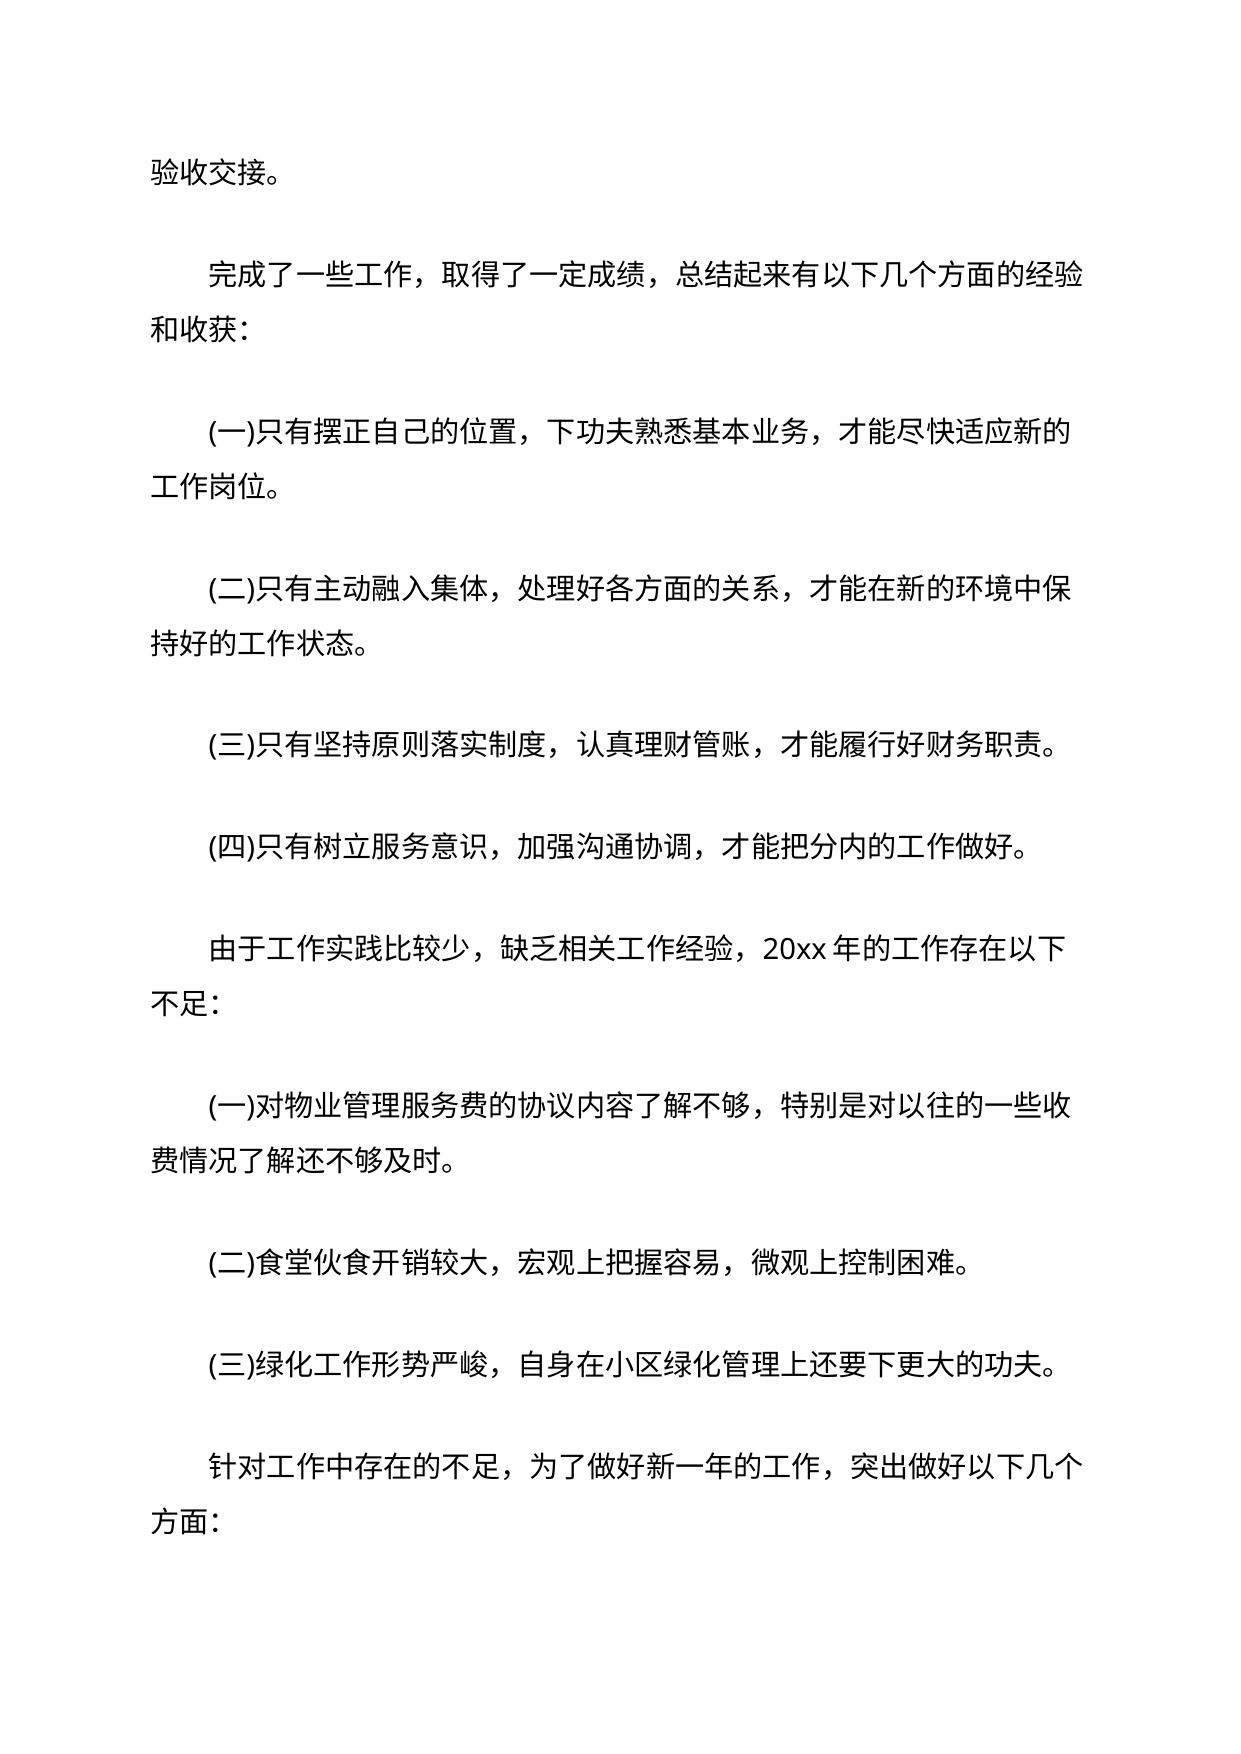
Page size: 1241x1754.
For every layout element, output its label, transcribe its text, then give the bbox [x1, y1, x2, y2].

text (三)绿化工作形势严峻，自身在小区绿化管理上还要下更大的功夫。 [150, 1341, 1090, 1384]
text (一)对物业管理服务费的协议内容了解不够，特别是对以往的一些收费情况了解还不够及时。 [150, 1083, 1090, 1180]
text 针对工作中存在的不足，为了做好新一年的工作，突出做好以下几个方面： [150, 1443, 1090, 1541]
text 完成了一些工作，取得了一定成绩，总结起来有以下几个方面的经验和收获： [150, 252, 1090, 349]
text (二)只有主动融入集体，处理好各方面的关系，才能在新的环境中保持好的工作状态。 [150, 565, 1090, 662]
text (四)只有树立服务意识，加强沟通协调，才能把分内的工作做好。 [150, 824, 1090, 866]
text (三)只有坚持原则落实制度，认真理财管账，才能履行好财务职责。 [150, 722, 1090, 764]
text 由于工作实践比较少，缺乏相关工作经验，20xx年的工作存在以下不足： [150, 926, 1090, 1023]
text (二)食堂伙食开销较大，宏观上把握容易，微观上控制困难。 [150, 1239, 1090, 1282]
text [150, 150, 1090, 192]
text (一)只有摆正自己的位置，下功夫熟悉基本业务，才能尽快适应新的工作岗位。 [150, 408, 1090, 506]
